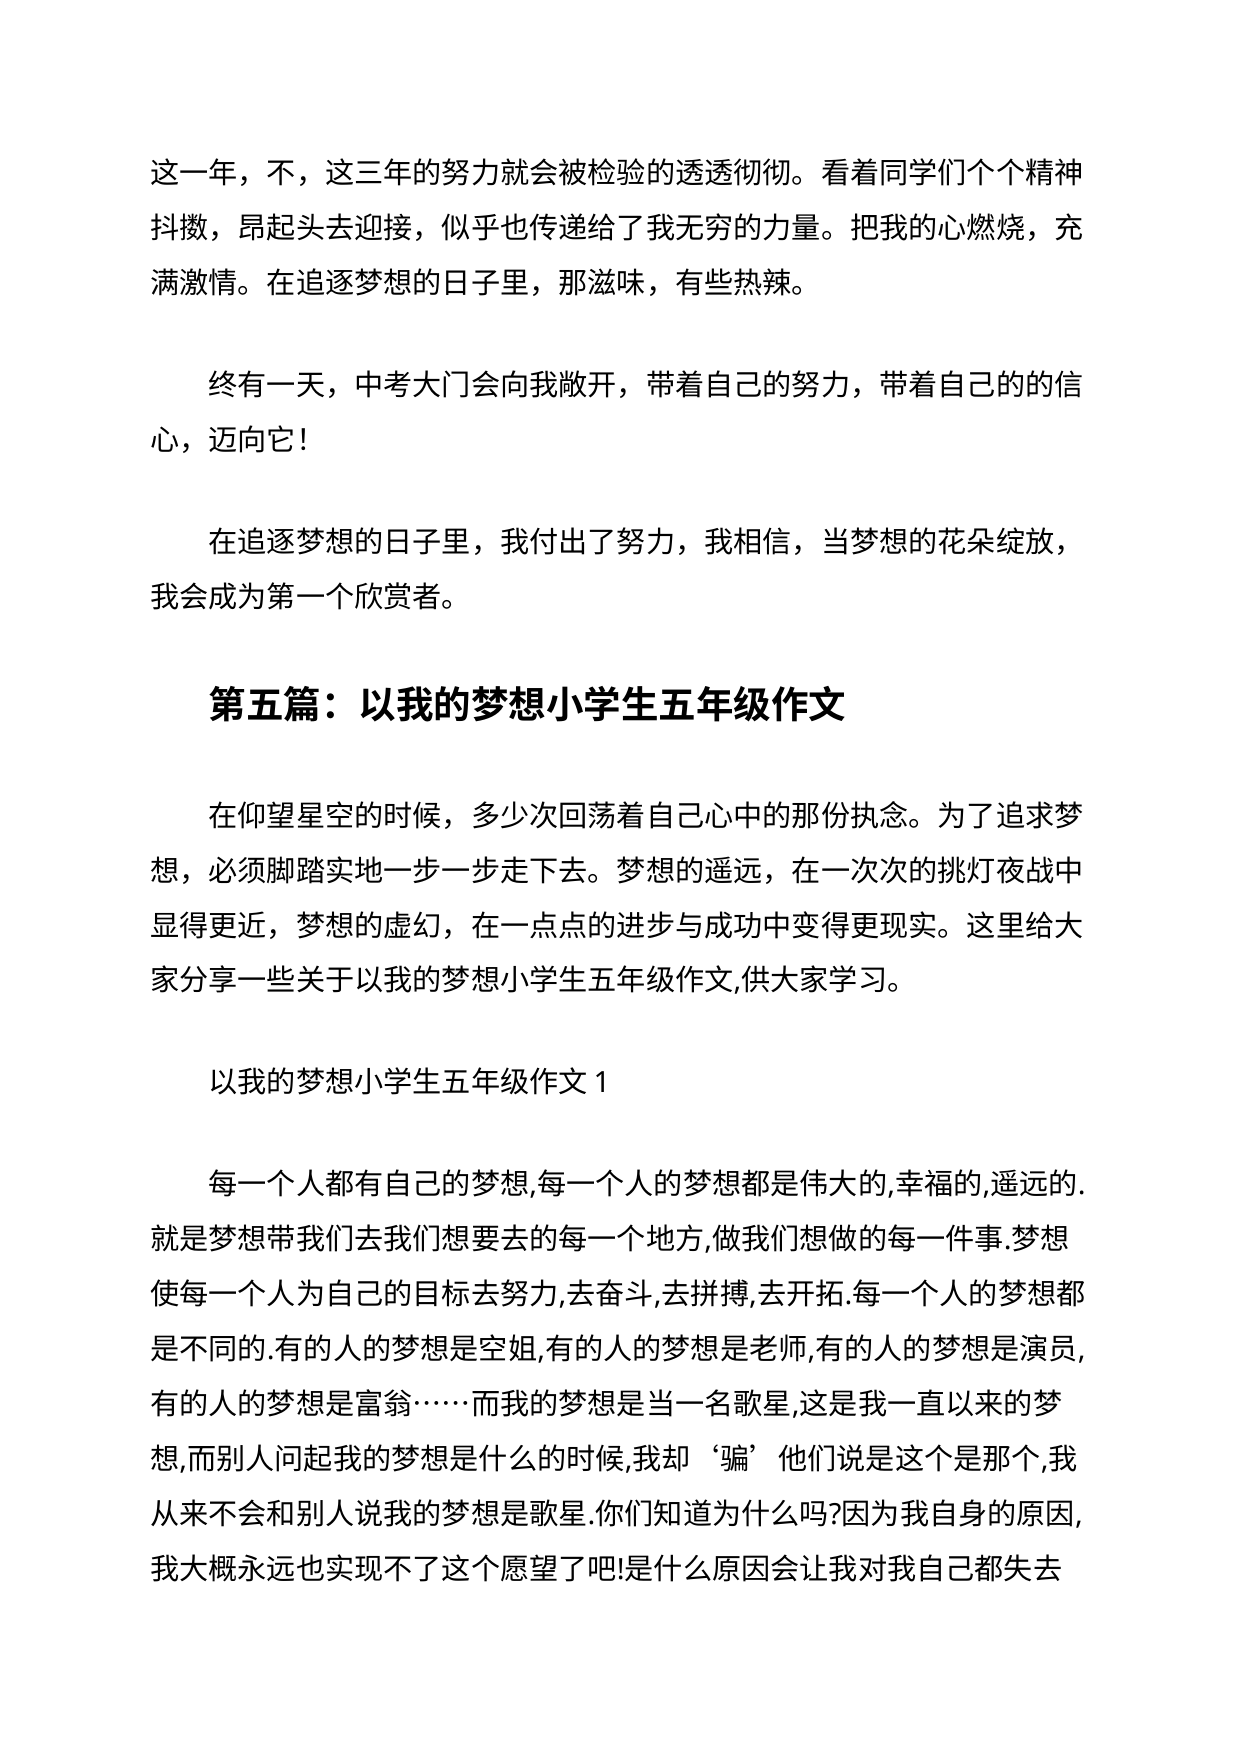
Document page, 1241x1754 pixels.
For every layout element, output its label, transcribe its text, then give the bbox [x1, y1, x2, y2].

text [150, 150, 1090, 302]
text 以我的梦想小学生五年级作文1 [150, 1059, 1090, 1101]
text 终有一天，中考大门会向我敞开，带着自己的努力，带着自己的的信心，迈向它！ [150, 362, 1090, 459]
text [150, 1161, 1090, 1588]
text 第五篇：以我的梦想小学生五年级作文 [150, 675, 1090, 729]
text 在追逐梦想的日子里，我付出了努力，我相信，当梦想的花朵绽放，我会成为第一个欣赏者。 [150, 518, 1090, 615]
text 在仰望星空的时候，多少次回荡着自己心中的那份执念。为了追求梦想，必须脚踏实地一步一步走下去。梦想的遥远，在一次次的挑灯夜战中显得更近，梦想的虚幻，在一点点的进步与成功中变得更现实。这里给大家分享一些关于以我的梦想小学生五年级作文,供大家学习。 [150, 792, 1090, 999]
